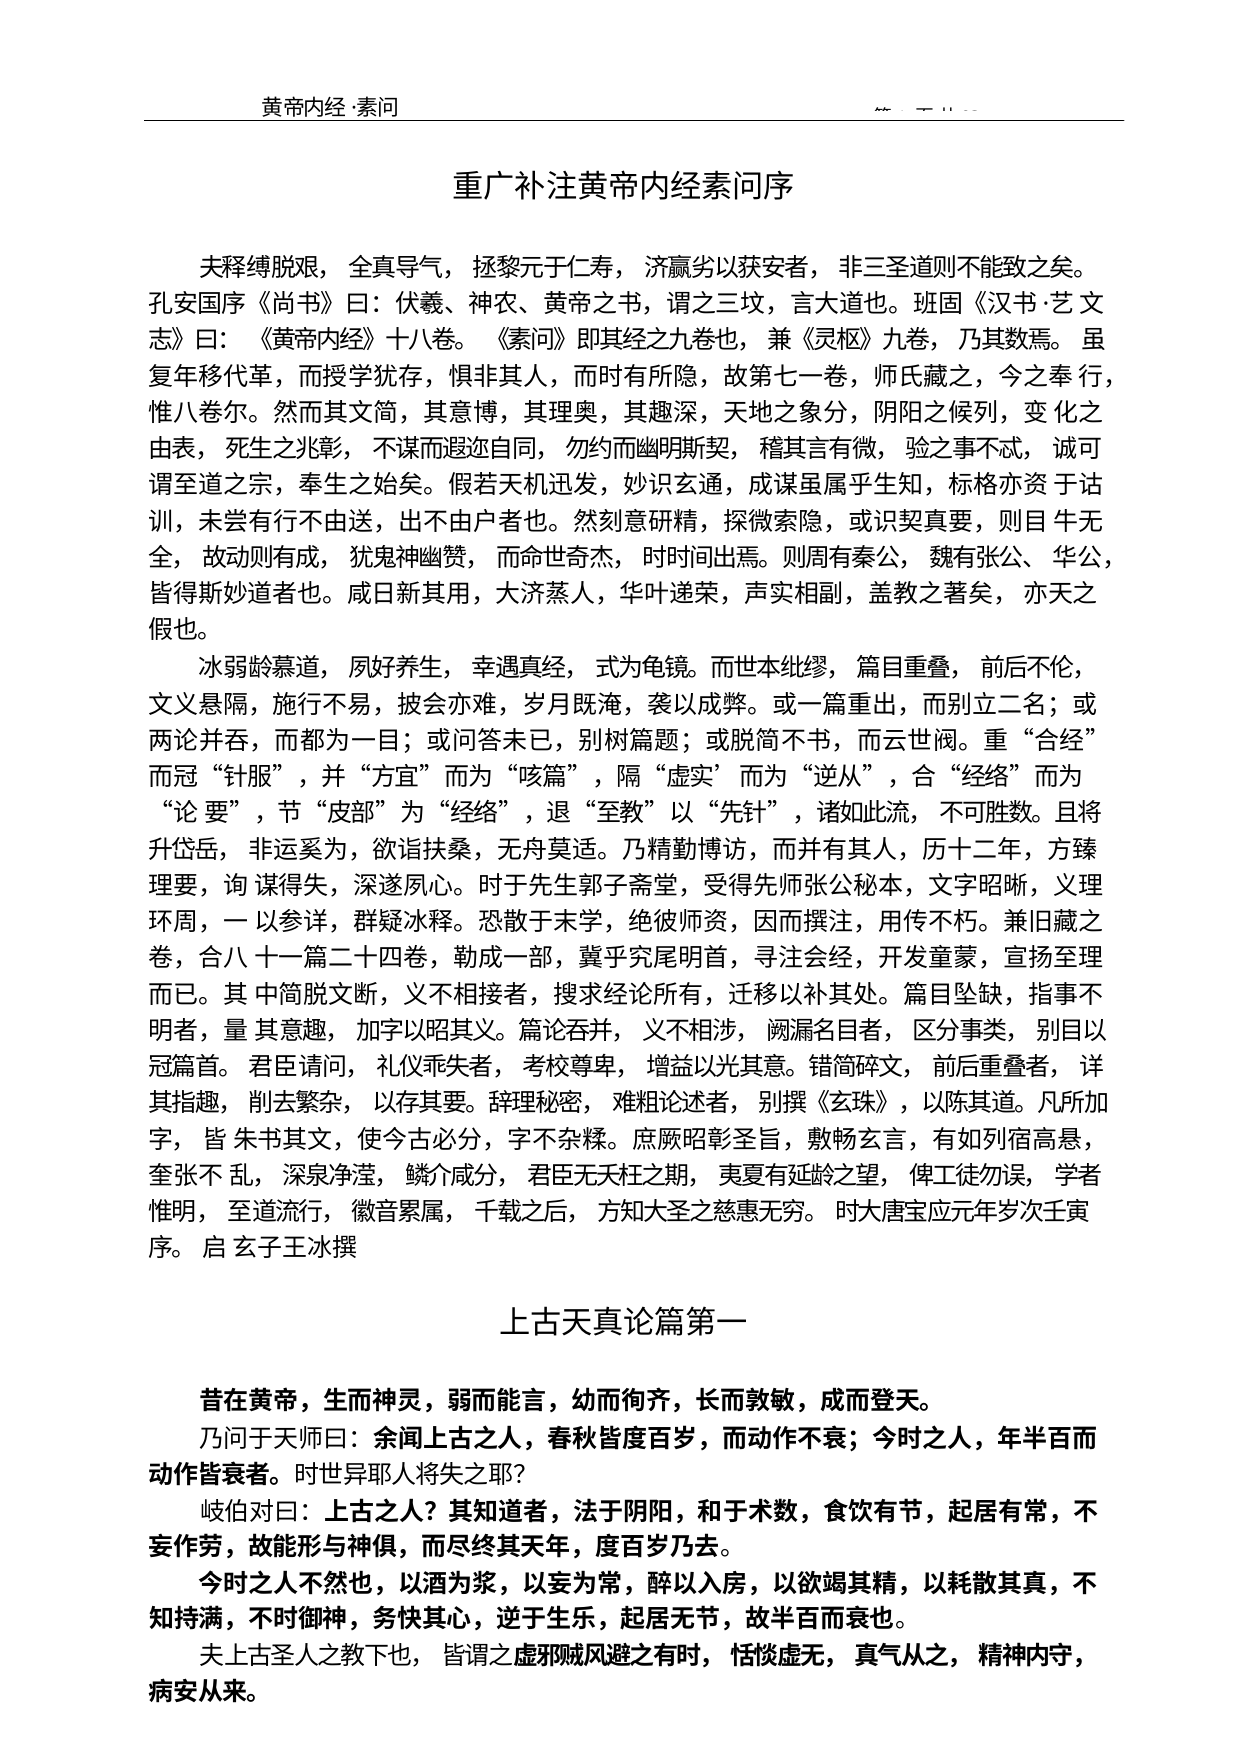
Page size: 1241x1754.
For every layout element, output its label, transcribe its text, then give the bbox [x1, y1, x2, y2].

text 乃问于天师曰：余闻上古之人，春秋皆度百岁，而动作不衰；今时之人，年半百而 动作皆衰者。时世异耶人将失之耶？ [149, 1419, 1098, 1491]
text 夫上古圣人之教下也， 皆谓之虚邪贼风避之有时， 恬惔虚无， 真气从之， 精神内守， 病安从来。 [148, 1635, 1105, 1708]
text 上古天真论篇第一 [499, 1300, 1125, 1341]
text 重广补注黄帝内经素问序 [452, 165, 1125, 206]
text 夫释缚脱艰， 全真导气， 拯黎元于仁寿， 济赢劣以获安者， 非三圣道则不能致之矣。 孔安国序《尚书》曰：伏羲、神农、黄帝之书，谓之三坟，言大道也。班固《汉书 ·艺 文志》曰： 《黄帝内经》十八卷。 《素问》即其经之九卷也， 兼《灵枢》九卷， 乃其数焉。 虽复年移代革，而授学犹存，惧非其人，而时有所隐，故第七一卷，师氏藏之，今之奉 行，惟八卷尔。然而其文简，其意博，其理奥，其趣深，天地之象分，阴阳之候列，变 化之由表， 死生之兆彰， 不谋而遐迩自同， 勿约而幽明斯契， 稽其言有微， 验之事不忒， 诚可谓至道之宗，奉生之始矣。假若天机迅发，妙识玄通，成谋虽属乎生知，标格亦资 于诂训，未尝有行不由送，出不由户者也。然刻意研精，探微索隐，或识契真要，则目 牛无全， 故动则有成， 犹鬼神幽赞， 而命世奇杰， 时时间出焉。则周有秦公， 魏有张公、 华公，皆得斯妙道者也。咸日新其用，大济蒸人，华叶递荣，声实相副，盖教之著矣， 亦天之假也。 [148, 247, 1107, 646]
text 昔在黄帝，生而神灵，弱而能言，幼而徇齐，长而敦敏，成而登天。 [199, 1383, 1125, 1416]
text 冰弱龄慕道， 夙好养生， 幸遇真经， 式为龟镜。而世本纰缪， 篇目重叠， 前后不伦， 文义悬隔，施行不易，披会亦难，岁月既淹，袭以成弊。或一篇重出，而别立二名；或 两论并吞，而都为一目；或问答未已，别树篇题；或脱简不书，而云世阀。重“合经” 而冠“针服”，并“方宜”而为“咳篇”，隔“虚实’而为“逆从”，合“经络”而为“论 要”，节“皮部”为“经络”，退“至教”以“先针”，诸如此流， 不可胜数。且将升岱岳， 非运奚为，欲诣扶桑，无舟莫适。乃精勤博访，而并有其人，历十二年，方臻理要，询 谋得失，深遂夙心。时于先生郭子斋堂，受得先师张公秘本，文字昭晰，义理环周，一 以参详，群疑冰释。恐散于末学，绝彼师资，因而撰注，用传不朽。兼旧藏之卷，合八 十一篇二十四卷，勒成一部，冀乎究尾明首，寻注会经，开发童蒙，宣扬至理而已。其 中简脱文断，义不相接者，搜求经论所有，迁移以补其处。篇目坠缺，指事不明者，量 其意趣， 加字以昭其义。篇论吞并， 义不相涉， 阙漏名目者， 区分事类， 别目以冠篇首。 君臣请问， 礼仪乖失者， 考校尊卑， 增益以光其意。错简碎文， 前后重叠者， 详其指趣， 削去繁杂， 以存其要。辞理秘密， 难粗论述者， 别撰《玄珠》，以陈其道。凡所加字， 皆 朱书其文，使今古必分，字不杂糅。庶厥昭彰圣旨，敷畅玄言，有如列宿高悬，奎张不 乱， 深泉净滢， 鳞介咸分， 君臣无夭枉之期， 夷夏有延龄之望， 俾工徒勿误， 学者惟明， 至道流行， 徽音累属， 千载之后， 方知大圣之慈惠无穷。 时大唐宝应元年岁次壬寅序。 启 玄子王冰撰 [148, 648, 1111, 1264]
text 今时之人不然也，以酒为浆，以妄为常，醉以入房，以欲竭其精，以耗散其真，不 知持满，不时御神，务快其心，逆于生乐，起居无节，故半百而衰也。 [149, 1563, 1098, 1635]
text 岐伯对曰：上古之人？其知道者，法于阴阳，和于术数，食饮有节，起居有常，不 妄作劳，故能形与神俱，而尽终其天年，度百岁乃去。 [149, 1491, 1098, 1563]
